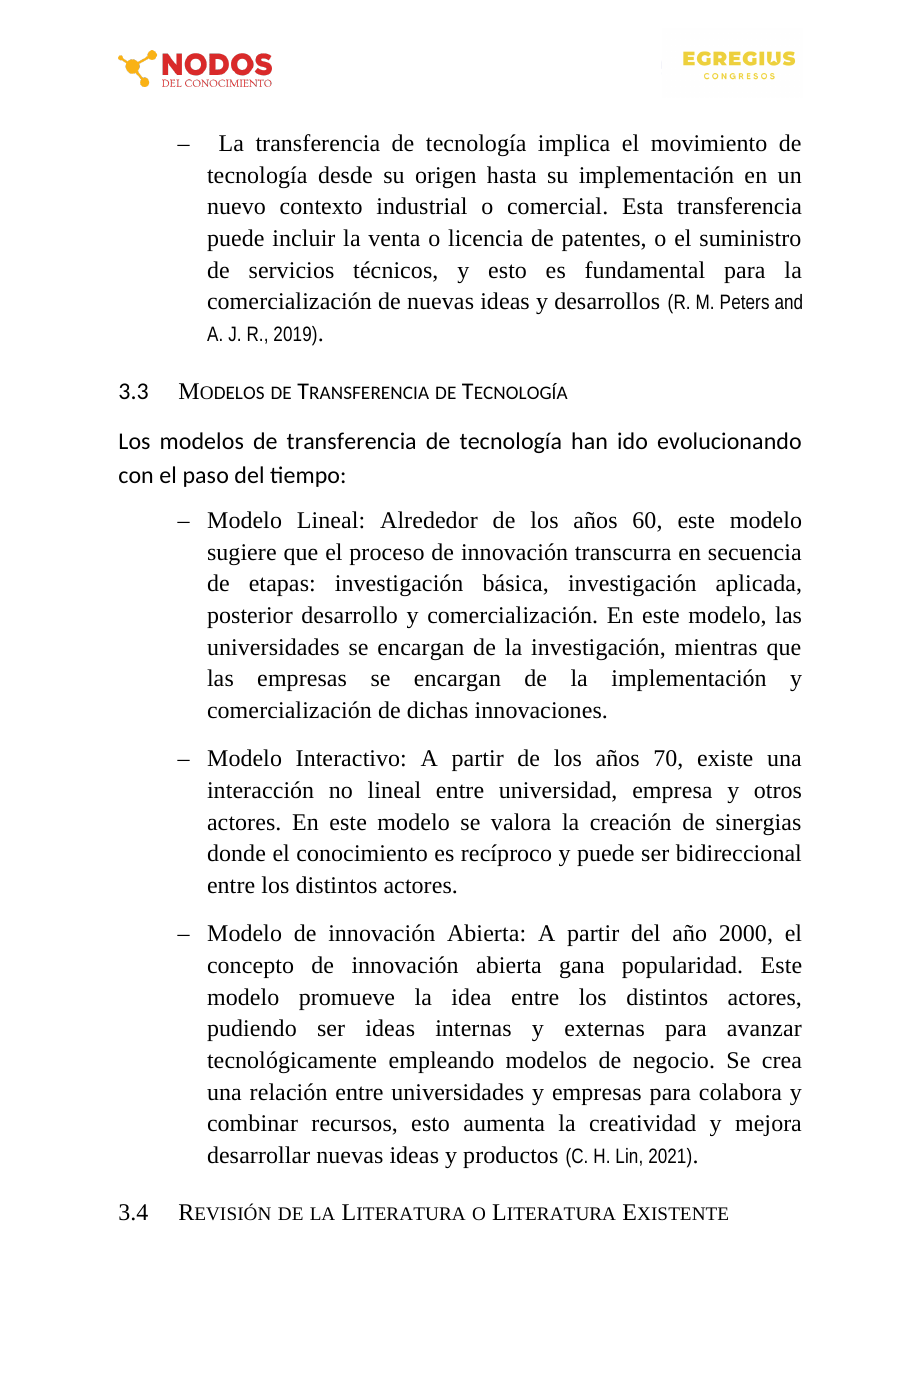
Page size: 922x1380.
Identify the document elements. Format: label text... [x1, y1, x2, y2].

subtitle Modelos de Transferencia de Tecnología [118, 376, 803, 405]
list La transferencia de tecnología implica el movimiento de tecnología desde su origen hasta su implementación en un nuevo contexto industrial o comercial. Esta transferencia puede incluir la venta o licencia de patentes, o el suministro de servicios técnicos, y esto es fundamental para la comercialización de nuevas ideas y desarrollos (R. M. Peters and A. J. R., 2019). [177, 129, 803, 347]
subtitle Revisión de la Literatura o Literatura Existente [118, 1197, 803, 1225]
text Los modelos de transferencia de tecnología han ido evolucionando con el paso del tiempo: [118, 426, 803, 489]
list Modelo de innovación Abierta: A partir del año 2000, el concepto de innovación abierta gana popularidad. Este modelo promueve la idea entre los distintos actores, pudiendo ser ideas internas y externas para avanzar tecnológicamente empleando modelos de negocio. Se crea una relación entre universidades y empresas para colabora y combinar recursos, esto aumenta la creatividad y mejora desarrollar nuevas ideas y productos (C. H. Lin, 2021). [177, 919, 803, 1168]
list Modelo Interactivo: A partir de los años 70, existe una interacción no lineal entre universidad, empresa y otros actores. En este modelo se valora la creación de sinergias donde el conocimiento es recíproco y puede ser bidireccional entre los distintos actores. [177, 744, 803, 898]
picture [118, 50, 272, 87]
picture [661, 28, 804, 98]
list Modelo Lineal: Alrededor de los años 60, este modelo sugiere que el proceso de innovación transcurra en secuencia de etapas: investigación básica, investigación aplicada, posterior desarrollo y comercialización. En este modelo, las universidades se encargan de la investigación, mientras que las empresas se encargan de la implementación y comercialización de dichas innovaciones. [177, 506, 803, 723]
